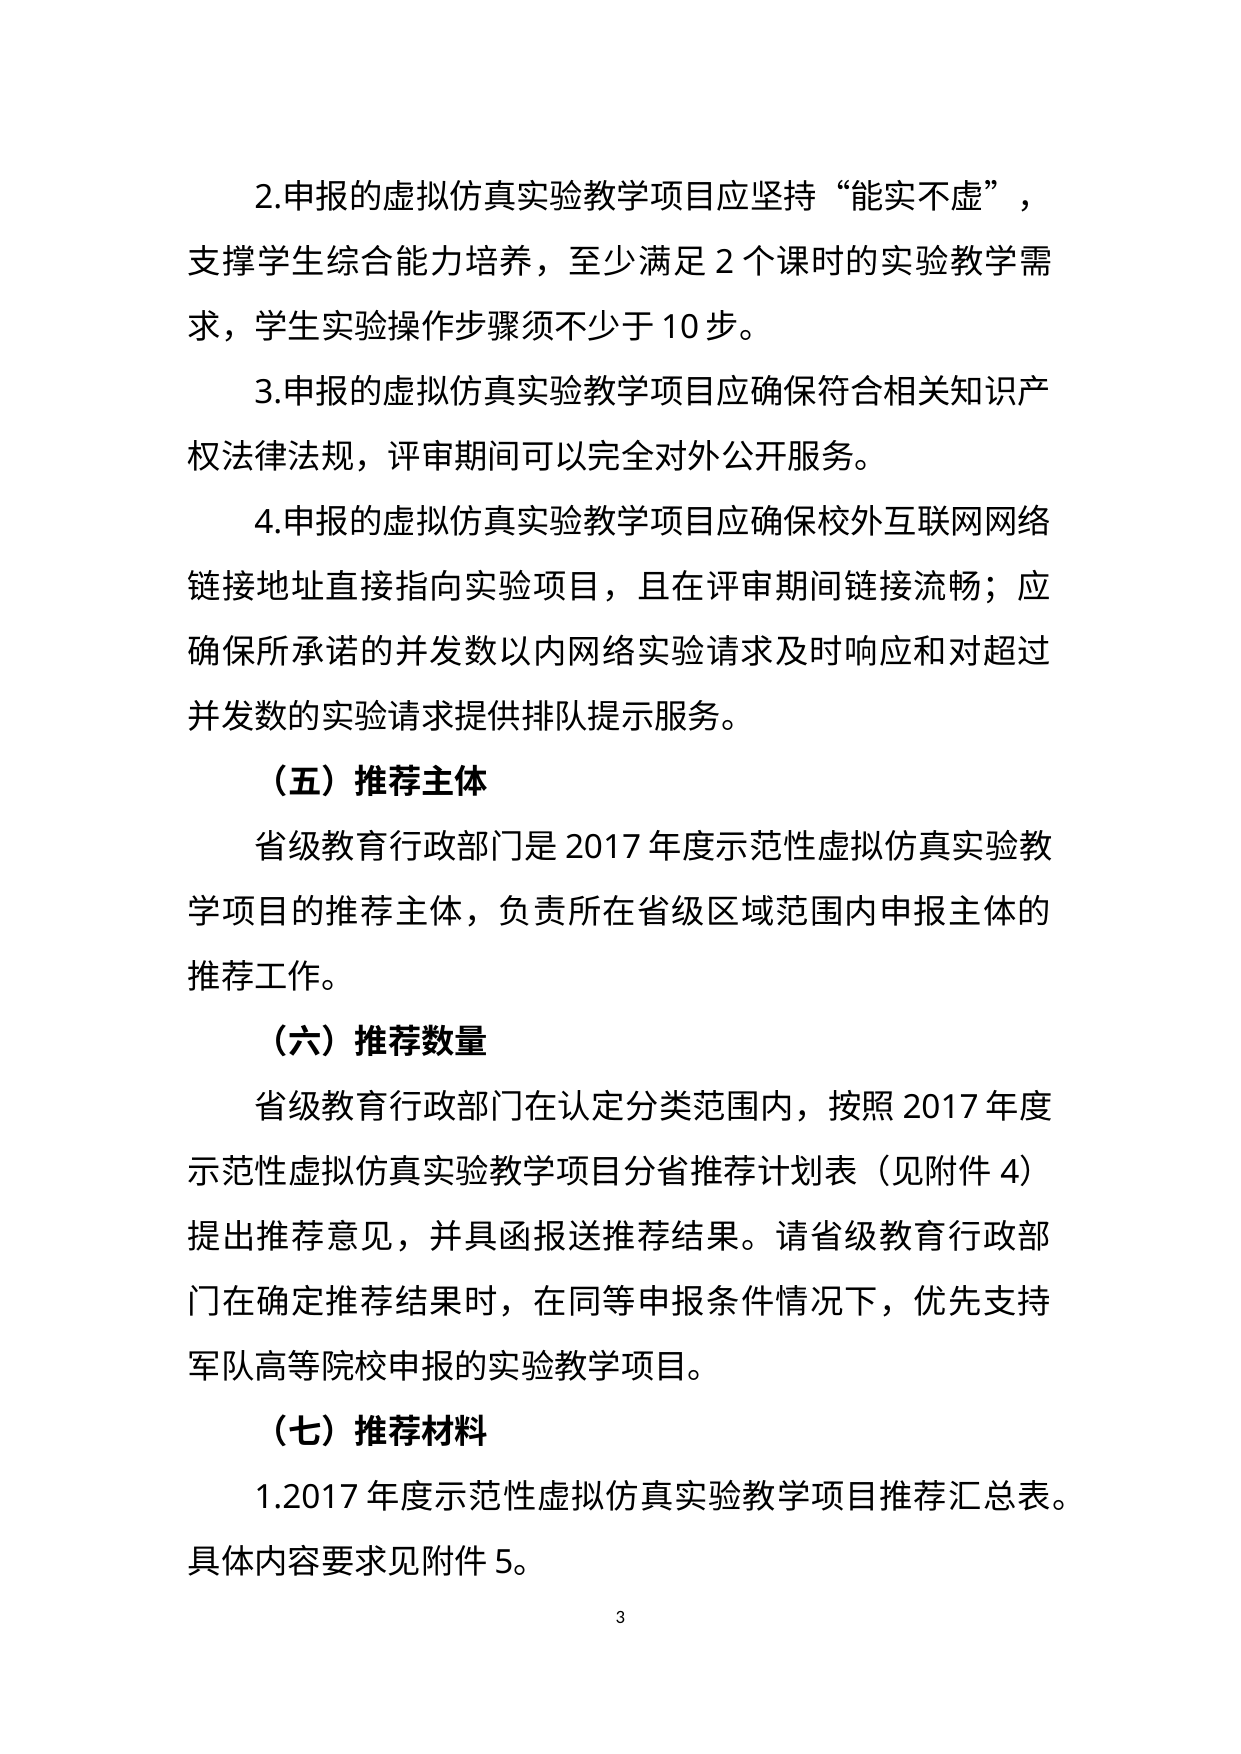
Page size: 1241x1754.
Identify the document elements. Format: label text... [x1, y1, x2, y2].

text （五）推荐主体 [187, 747, 1053, 812]
text （六）推荐数量 [187, 1007, 1053, 1072]
text 省级教育行政部门在认定分类范围内，按照2017年度示范性虚拟仿真实验教学项目分省推荐计划表（见附件4）提出推荐意见，并具函报送推荐结果。请省级教育行政部门在确定推荐结果时，在同等申报条件情况下，优先支持军队高等院校申报的实验教学项目。 [187, 1072, 1053, 1397]
text 3.申报的虚拟仿真实验教学项目应确保符合相关知识产权法律法规，评审期间可以完全对外公开服务。 [187, 357, 1053, 487]
text 1.2017年度示范性虚拟仿真实验教学项目推荐汇总表。具体内容要求见附件5。 [187, 1462, 1053, 1592]
text 2.申报的虚拟仿真实验教学项目应坚持“能实不虚”，支撑学生综合能力培养，至少满足2个课时的实验教学需求，学生实验操作步骤须不少于10步。 [187, 162, 1053, 357]
text 4.申报的虚拟仿真实验教学项目应确保校外互联网网络链接地址直接指向实验项目，且在评审期间链接流畅；应确保所承诺的并发数以内网络实验请求及时响应和对超过并发数的实验请求提供排队提示服务。 [187, 487, 1053, 747]
text （七）推荐材料 [187, 1397, 1053, 1462]
text 省级教育行政部门是2017年度示范性虚拟仿真实验教学项目的推荐主体，负责所在省级区域范围内申报主体的推荐工作。 [187, 812, 1053, 1007]
